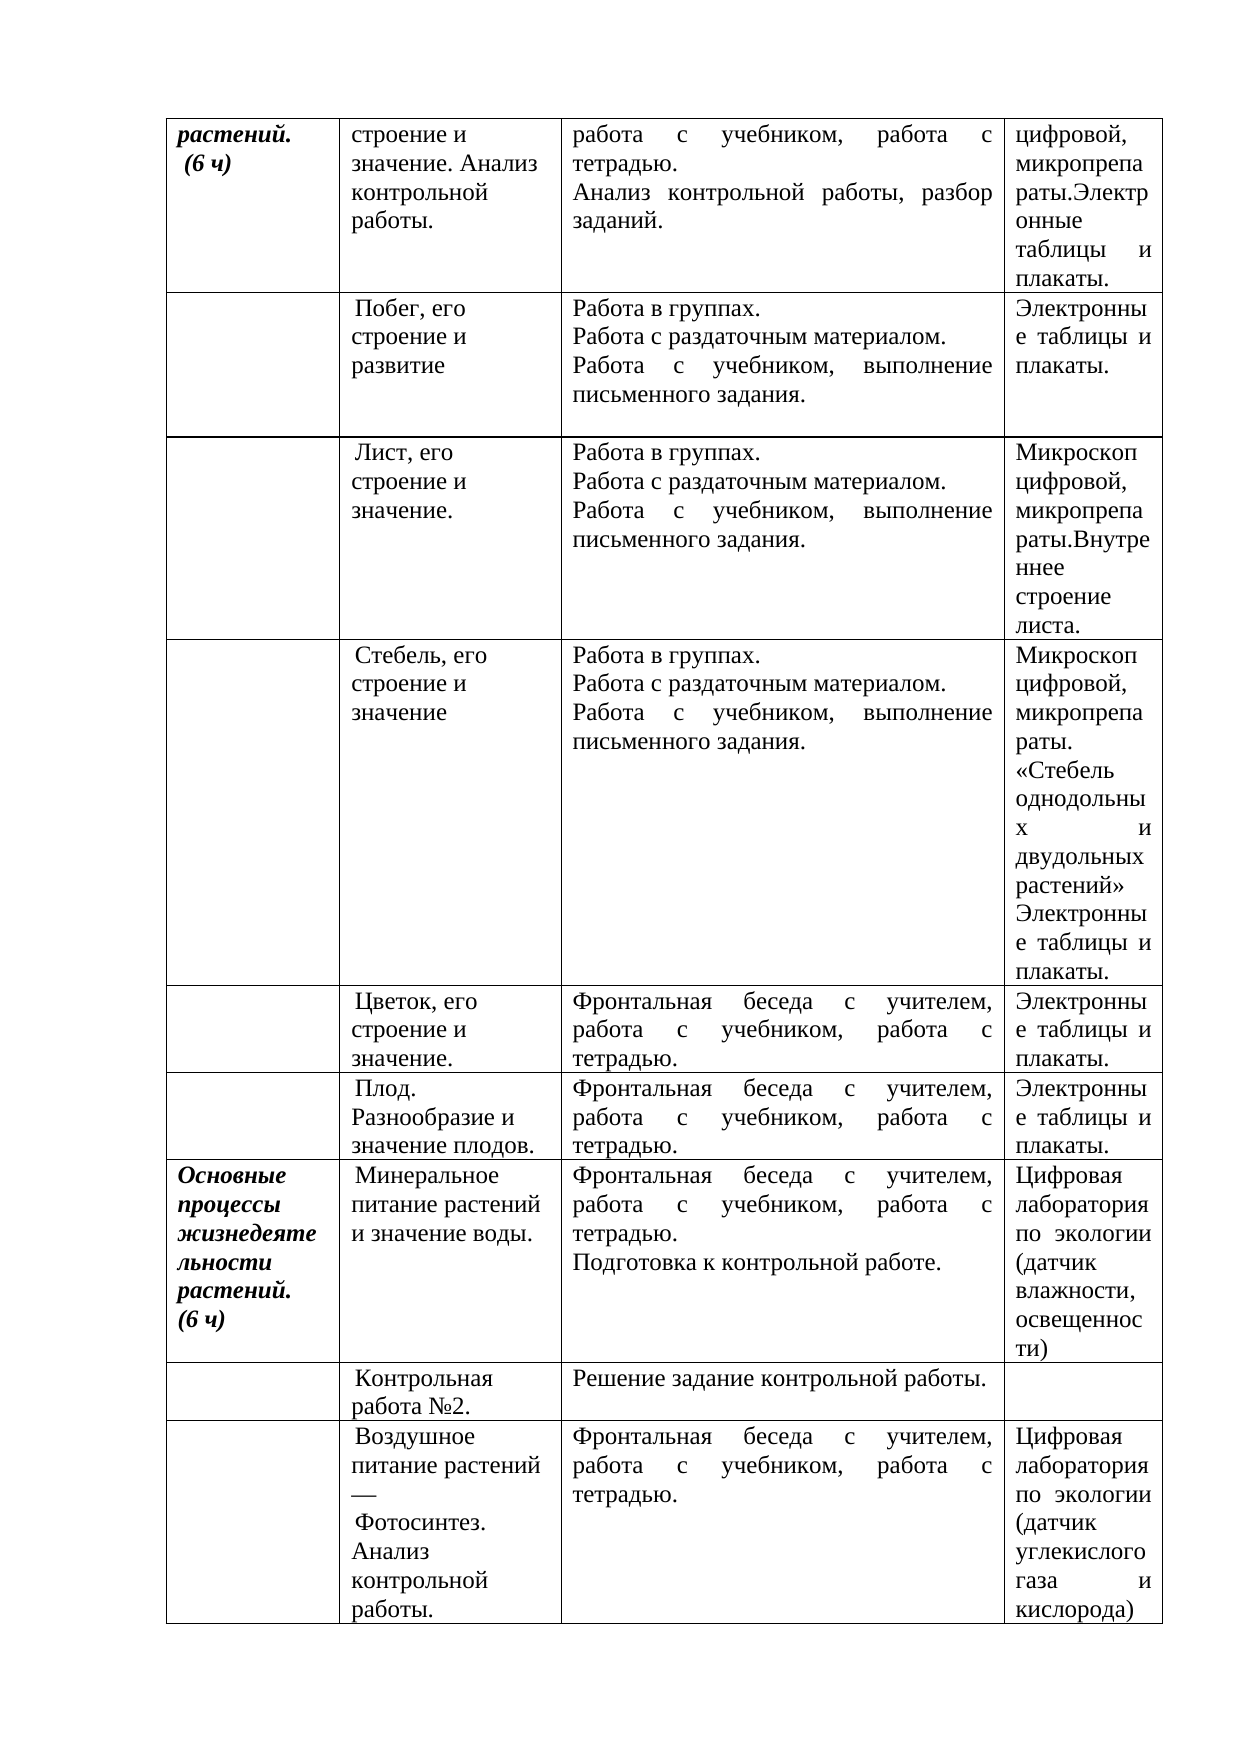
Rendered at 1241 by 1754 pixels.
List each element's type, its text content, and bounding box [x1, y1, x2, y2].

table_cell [167, 119, 339, 292]
table_cell Стебель, его строение и значение [340, 640, 561, 985]
table_cell Минеральное питание растений и значение воды. [340, 1160, 561, 1362]
table_cell [167, 1073, 339, 1159]
table_cell Электронные таблицы и плакаты. [1005, 986, 1162, 1072]
table_cell Электронные таблицы и плакаты. [1005, 293, 1162, 436]
table_cell Цветок, его строение и значение. [340, 986, 561, 1072]
table_cell [167, 1363, 339, 1420]
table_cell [340, 119, 561, 292]
table_cell [167, 640, 339, 985]
table_cell Работа в группах. Работа с раздаточным материалом. Работа с учебником, выполнение письменного задания. [562, 293, 1004, 436]
table_cell Цифровая лаборатория по экологии (датчик углекислого газа и кислорода) [1005, 1421, 1162, 1622]
table_cell Фронтальная беседа с учителем, работа с учебником, работа с тетрадью. [562, 986, 1004, 1072]
table_cell [167, 293, 339, 436]
table_cell Воздушное питание растений — Фотосинтез. Анализ контрольной работы. [340, 1421, 561, 1622]
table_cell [562, 119, 1004, 292]
table_cell [167, 438, 339, 639]
table_cell Работа в группах. Работа с раздаточным материалом. Работа с учебником, выполнение письменного задания. [562, 640, 1004, 985]
table_cell Микроскоп цифровой, микропрепараты. «Стебель однодольных и двудольных растений» Электронные таблицы и плакаты. [1005, 640, 1162, 985]
table_cell Контрольная работа №2. [340, 1363, 561, 1420]
table_cell Электронные таблицы и плакаты. [1005, 1073, 1162, 1159]
table_cell Фронтальная беседа с учителем, работа с учебником, работа с тетрадью. [562, 1073, 1004, 1159]
table_cell Фронтальная беседа с учителем, работа с учебником, работа с тетрадью. Подготовка к контрольной работе. [562, 1160, 1004, 1362]
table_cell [562, 1421, 1004, 1622]
table_cell Микроскоп цифровой, микропрепараты.Внутреннее строение листа. [1005, 438, 1162, 639]
table_cell Побег, его строение и развитие [340, 293, 561, 436]
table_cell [1005, 119, 1162, 292]
table_cell [1005, 1363, 1162, 1420]
table_cell [167, 1421, 339, 1622]
table_cell Цифровая лаборатория по экологии (датчик влажности, освещенности) [1005, 1160, 1162, 1362]
table_cell Лист, его строение и значение. [340, 438, 561, 639]
table_cell Плод. Разнообразие и значение плодов. [340, 1073, 561, 1159]
table_cell [167, 986, 339, 1072]
table_cell Основные процессы жизнедеятельности растений. (6 ч) [167, 1160, 339, 1362]
table_cell Решение задание контрольной работы. [562, 1363, 1004, 1420]
table_cell Работа в группах. Работа с раздаточным материалом. Работа с учебником, выполнение письменного задания. [562, 438, 1004, 639]
